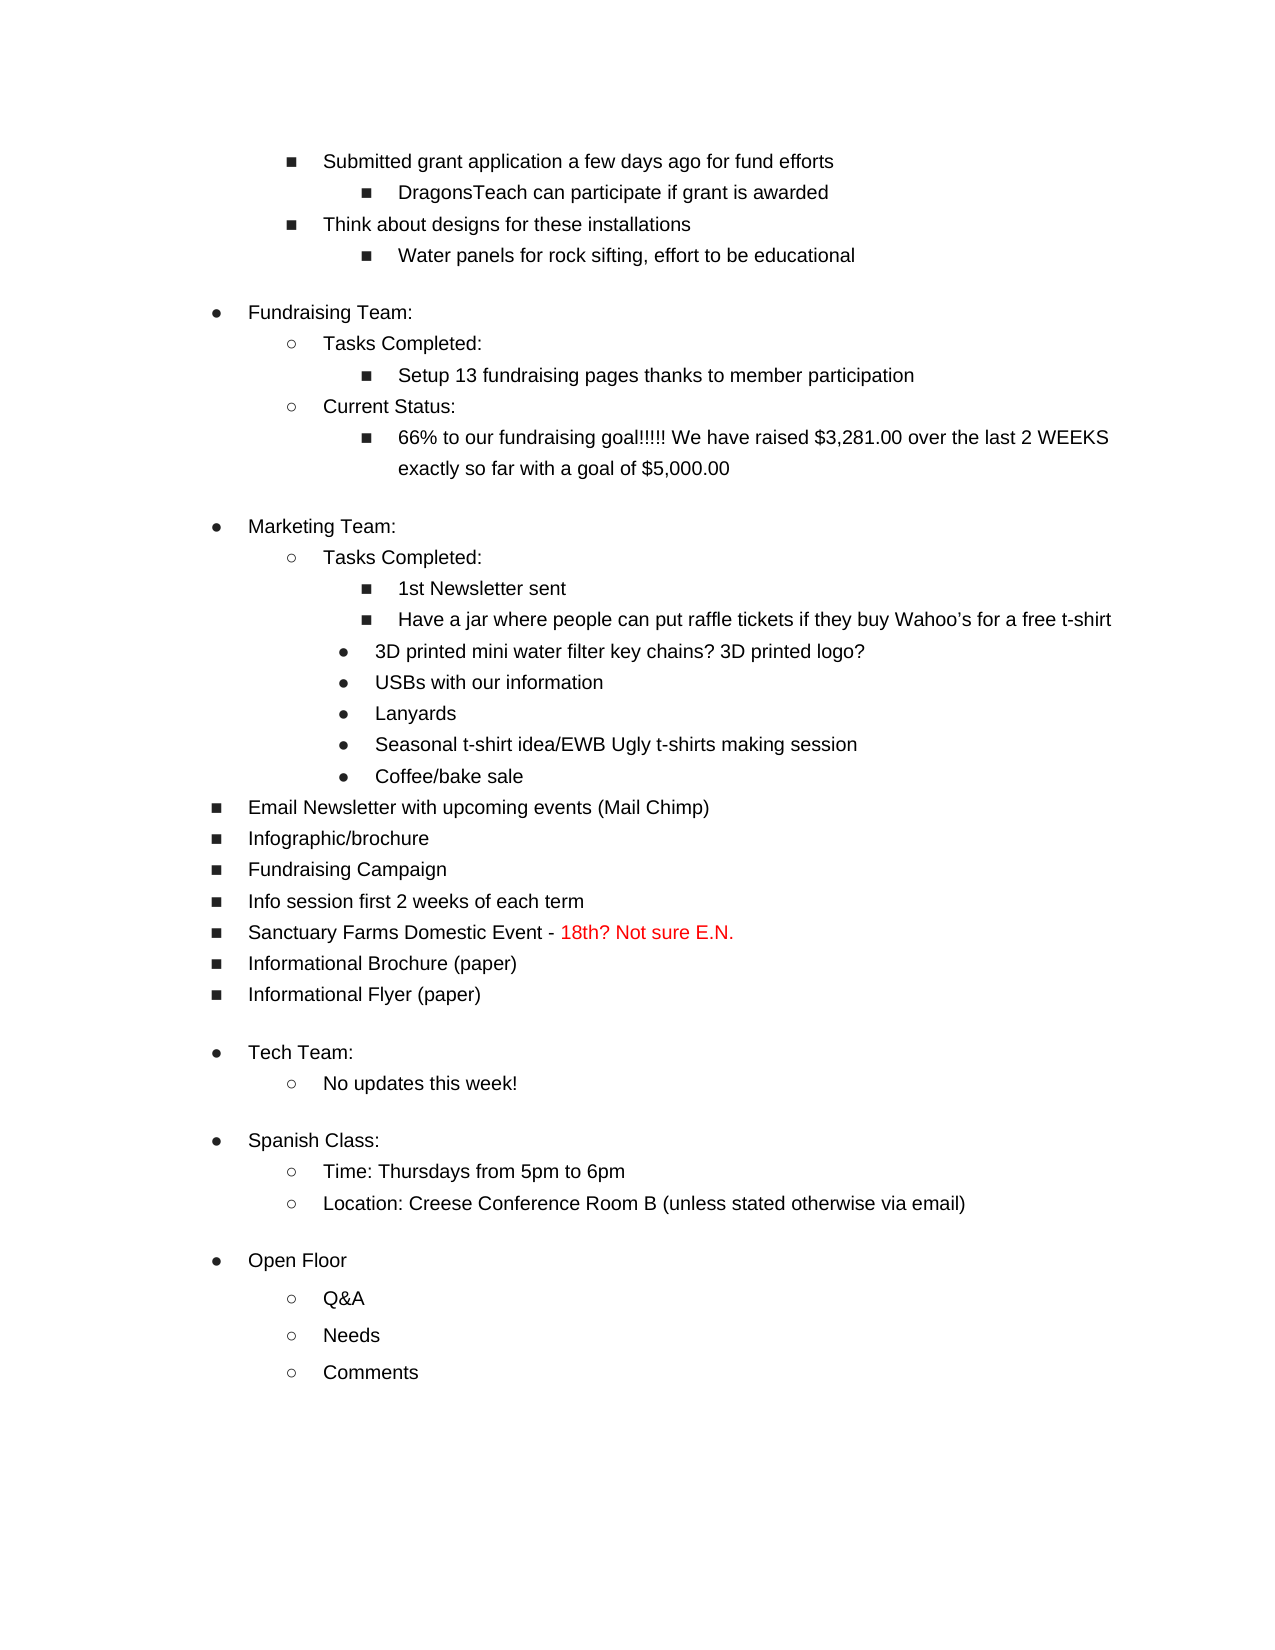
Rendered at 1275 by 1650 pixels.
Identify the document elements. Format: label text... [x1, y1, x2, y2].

list Fundraising Campaign [210, 858, 1125, 881]
list Current Status: [285, 395, 1125, 417]
list Tasks Completed: [285, 332, 1125, 355]
list Tech Team: [210, 1041, 1125, 1063]
list Fundraising Team: [210, 301, 1125, 324]
list Open Floor [210, 1249, 1125, 1272]
list Have a jar where people can put raffle tickets if they buy Wahoo’s for a free t-shirt [360, 608, 1125, 631]
list 3D printed mini water filter key chains? 3D printed logo? [337, 639, 1125, 662]
list Seasonal t-shirt idea/EWB Ugly t-shirts making session [337, 733, 1125, 756]
list Setup 13 fundraising pages thanks to member participation [360, 363, 1125, 386]
list Infographic/brochure [210, 827, 1125, 850]
list Info session first 2 weeks of each term [210, 889, 1125, 912]
list Marketing Team: [210, 514, 1125, 537]
list Submitted grant application a few days ago for fund efforts [285, 150, 1125, 173]
list 1st Newsletter sent [360, 577, 1125, 600]
list Q&A [285, 1286, 1125, 1309]
list Sanctuary Farms Domestic Event - 18th? Not sure E.N. [210, 921, 1125, 943]
list Water panels for rock sifting, effort to be educational [360, 244, 1125, 266]
list Informational Flyer (paper) [210, 983, 1125, 1006]
list Coffee/bake sale [337, 764, 1125, 787]
list Lanyards [337, 702, 1125, 725]
list Informational Brochure (paper) [210, 952, 1125, 975]
list Tasks Completed: [285, 546, 1125, 568]
list No updates this week! [285, 1072, 1125, 1094]
list USBs with our information [337, 671, 1125, 693]
list Location: Creese Conference Room B (unless stated otherwise via email) [285, 1192, 1125, 1214]
list Think about designs for these installations [285, 212, 1125, 235]
list 66% to our fundraising goal!!!!! We have raised $3,281.00 over the last 2 WEEKS exactly so far with a goal of $5,000.00 [360, 426, 1125, 480]
list DragonsTeach can participate if grant is awarded [360, 181, 1125, 204]
list Needs [285, 1324, 1125, 1346]
list Comments [285, 1361, 1125, 1384]
list Spanish Class: [210, 1129, 1125, 1152]
list Email Newsletter with upcoming events (Mail Chimp) [210, 796, 1125, 818]
list Time: Thursdays from 5pm to 6pm [285, 1160, 1125, 1183]
